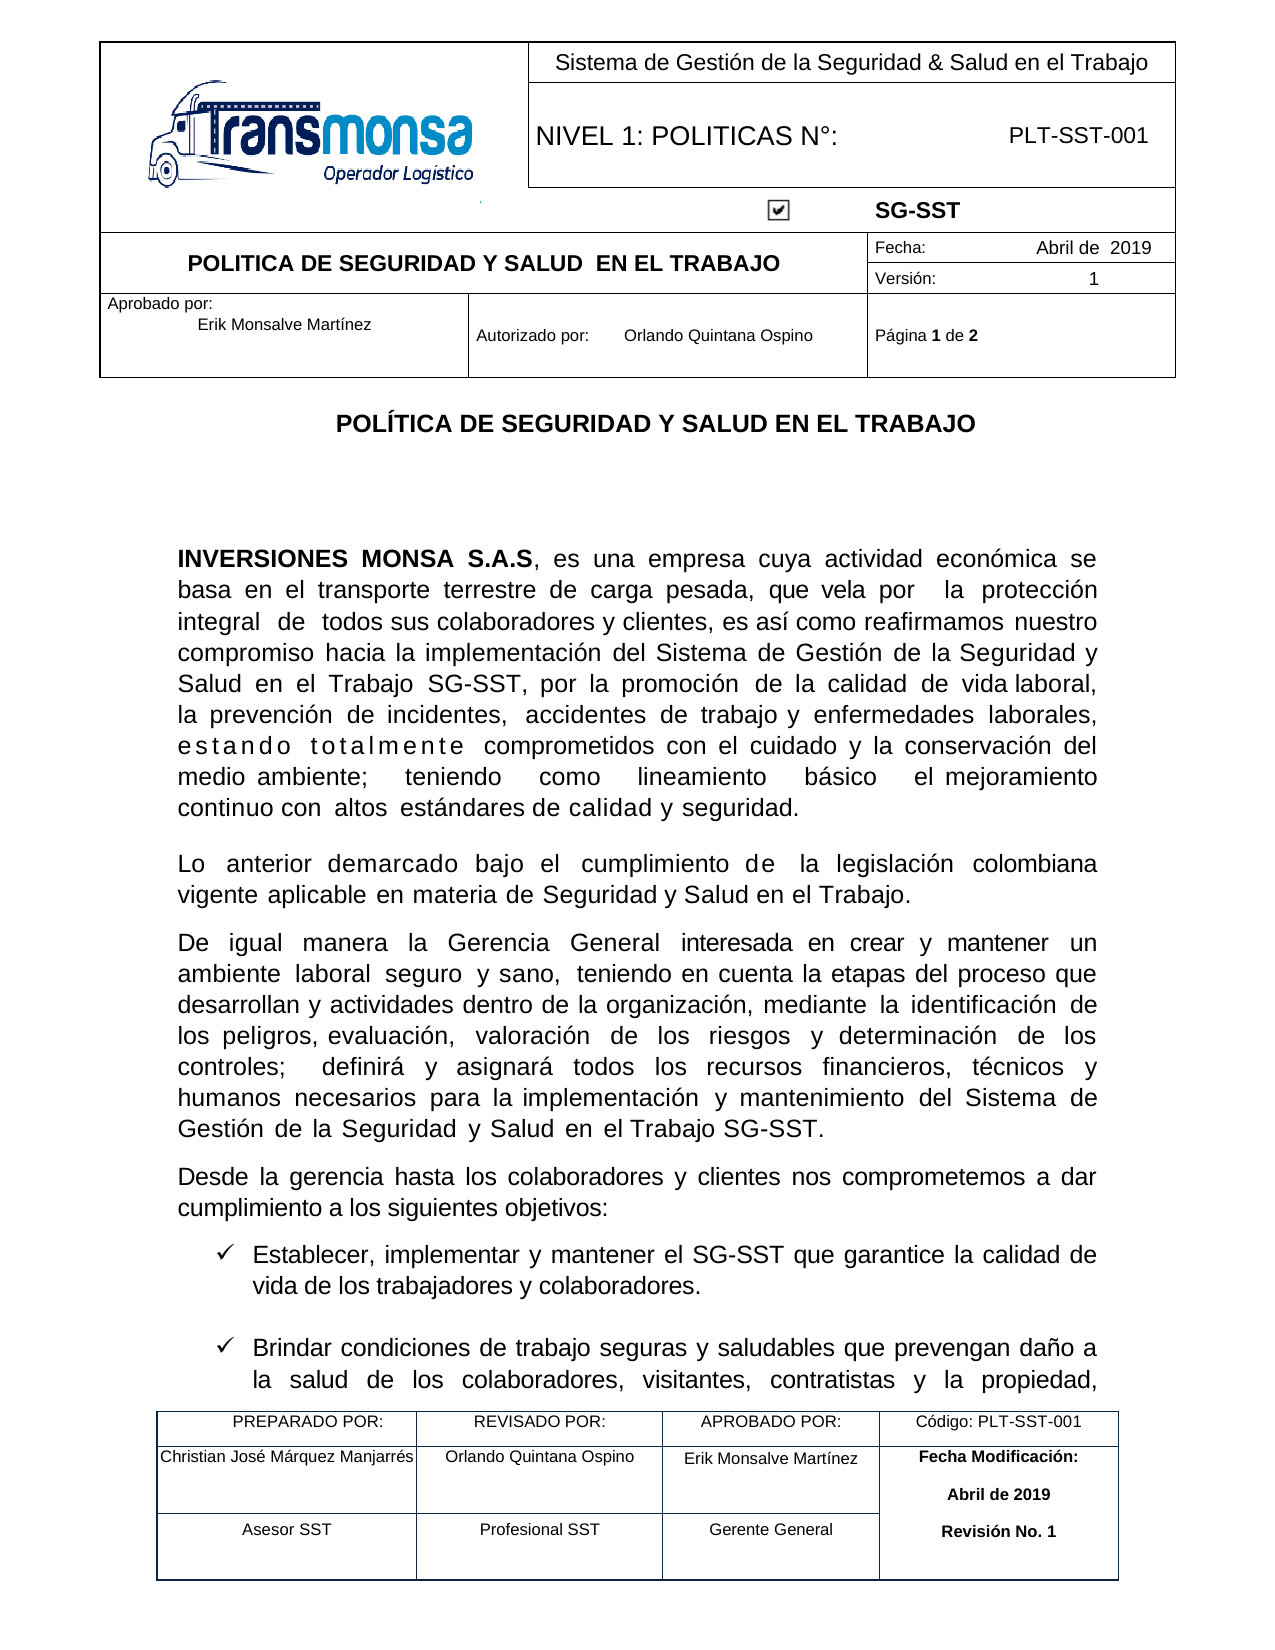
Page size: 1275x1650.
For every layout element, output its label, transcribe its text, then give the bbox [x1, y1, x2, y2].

picture [138, 71, 482, 203]
picture [760, 191, 864, 228]
text De igual manera la Gerencia General interesada en crear y mantener un ambiente laboral seguro y sano, teniendo en cuenta la etapas del proceso que desarrollan y actividades dentro de la organización, mediante la identificación de los peligros, evaluación, valoración de los riesgos y determinación de los controles; definirá y asignará todos los recursos financieros, técnicos y humanos necesarios para la implementación y mantenimiento del Sistema de Gestión de la Seguridad y Salud en el Trabajo SG-SST. [177, 927, 1098, 1142]
text Lo anterior demarcado bajo el cumplimiento de la legislación colombiana vigente aplicable en materia de Seguridad y Salud en el Trabajo. [177, 849, 1098, 908]
text POLÍTICA DE SEGURIDAD Y SALUD EN EL TRABAJO [243, 409, 1069, 438]
text INVERSIONES MONSA S.A.S, es una empresa cuya actividad económica se basa en el transporte terrestre de carga pesada, que vela por la protección integral de todos sus colaboradores y clientes, es así como reafirmamos nuestro compromiso hacia la implementación del Sistema de Gestión de la Seguridad y Salud en el Trabajo SG-SST, por la promoción de la calidad de vida laboral, la prevención de incidentes, accidentes de trabajo y enfermedades laborales, estando totalmente comprometidos con el cuidado y la conservación del medio ambiente; teniendo como lineamiento básico el mejoramiento continuo con altos estándares de calidad y seguridad. [177, 544, 1098, 821]
text Desde la gerencia hasta los colaboradores y clientes nos comprometemos a dar cumplimiento a los siguientes objetivos: [177, 1161, 1098, 1221]
list Establecer, implementar y mantener el SG-SST que garantice la calidad de vida de los trabajadores y colaboradores. [215, 1240, 1098, 1300]
